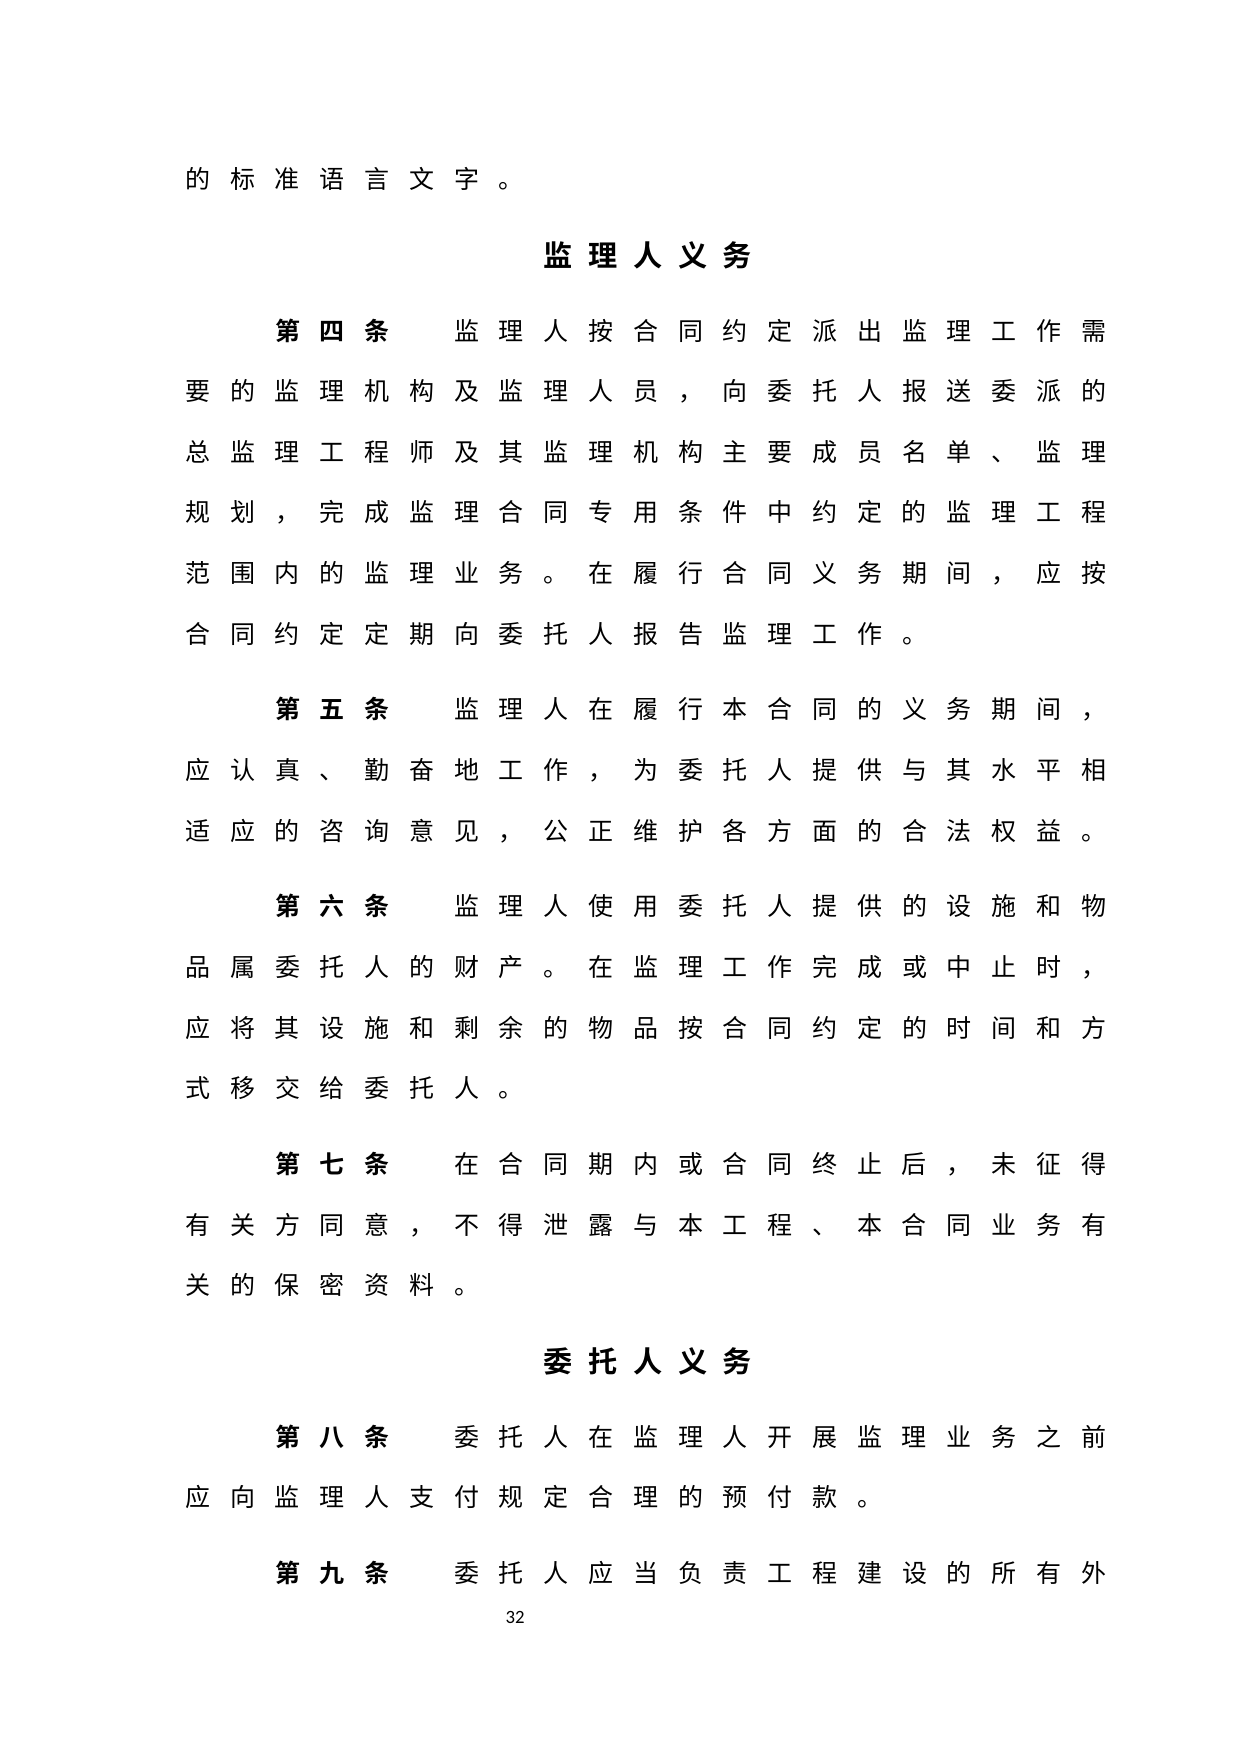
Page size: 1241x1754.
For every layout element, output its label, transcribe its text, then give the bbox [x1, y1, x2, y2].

text 第四条 监理人按合同约定派出监理工作需要的监理机构及监理人员，向委托人报送委派的总监理工程师及其监理机构主要成员名单、监理规划，完成监理合同专用条件中约定的监理工程范围内的监理业务。在履行合同义务期间，应按合同约定定期向委托人报告监理工作。 [185, 299, 1126, 663]
text 第七条 在合同期内或合同终止后，未征得有关方同意，不得泄露与本工程、本合同业务有关的保密资料。 [185, 1132, 1126, 1314]
text 第八条 委托人在监理人开展监理业务之前应向监理人支付规定合理的预付款。 [185, 1405, 1126, 1526]
text 监理人义务 [185, 223, 1126, 284]
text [185, 1541, 1126, 1602]
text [185, 147, 1126, 208]
text 第五条 监理人在履行本合同的义务期间，应认真、勤奋地工作，为委托人提供与其水平相适应的咨询意见，公正维护各方面的合法权益。 [185, 678, 1126, 859]
text 委托人义务 [185, 1329, 1126, 1390]
text 第六条 监理人使用委托人提供的设施和物品属委托人的财产。在监理工作完成或中止时，应将其设施和剩余的物品按合同约定的时间和方式移交给委托人。 [185, 875, 1126, 1117]
